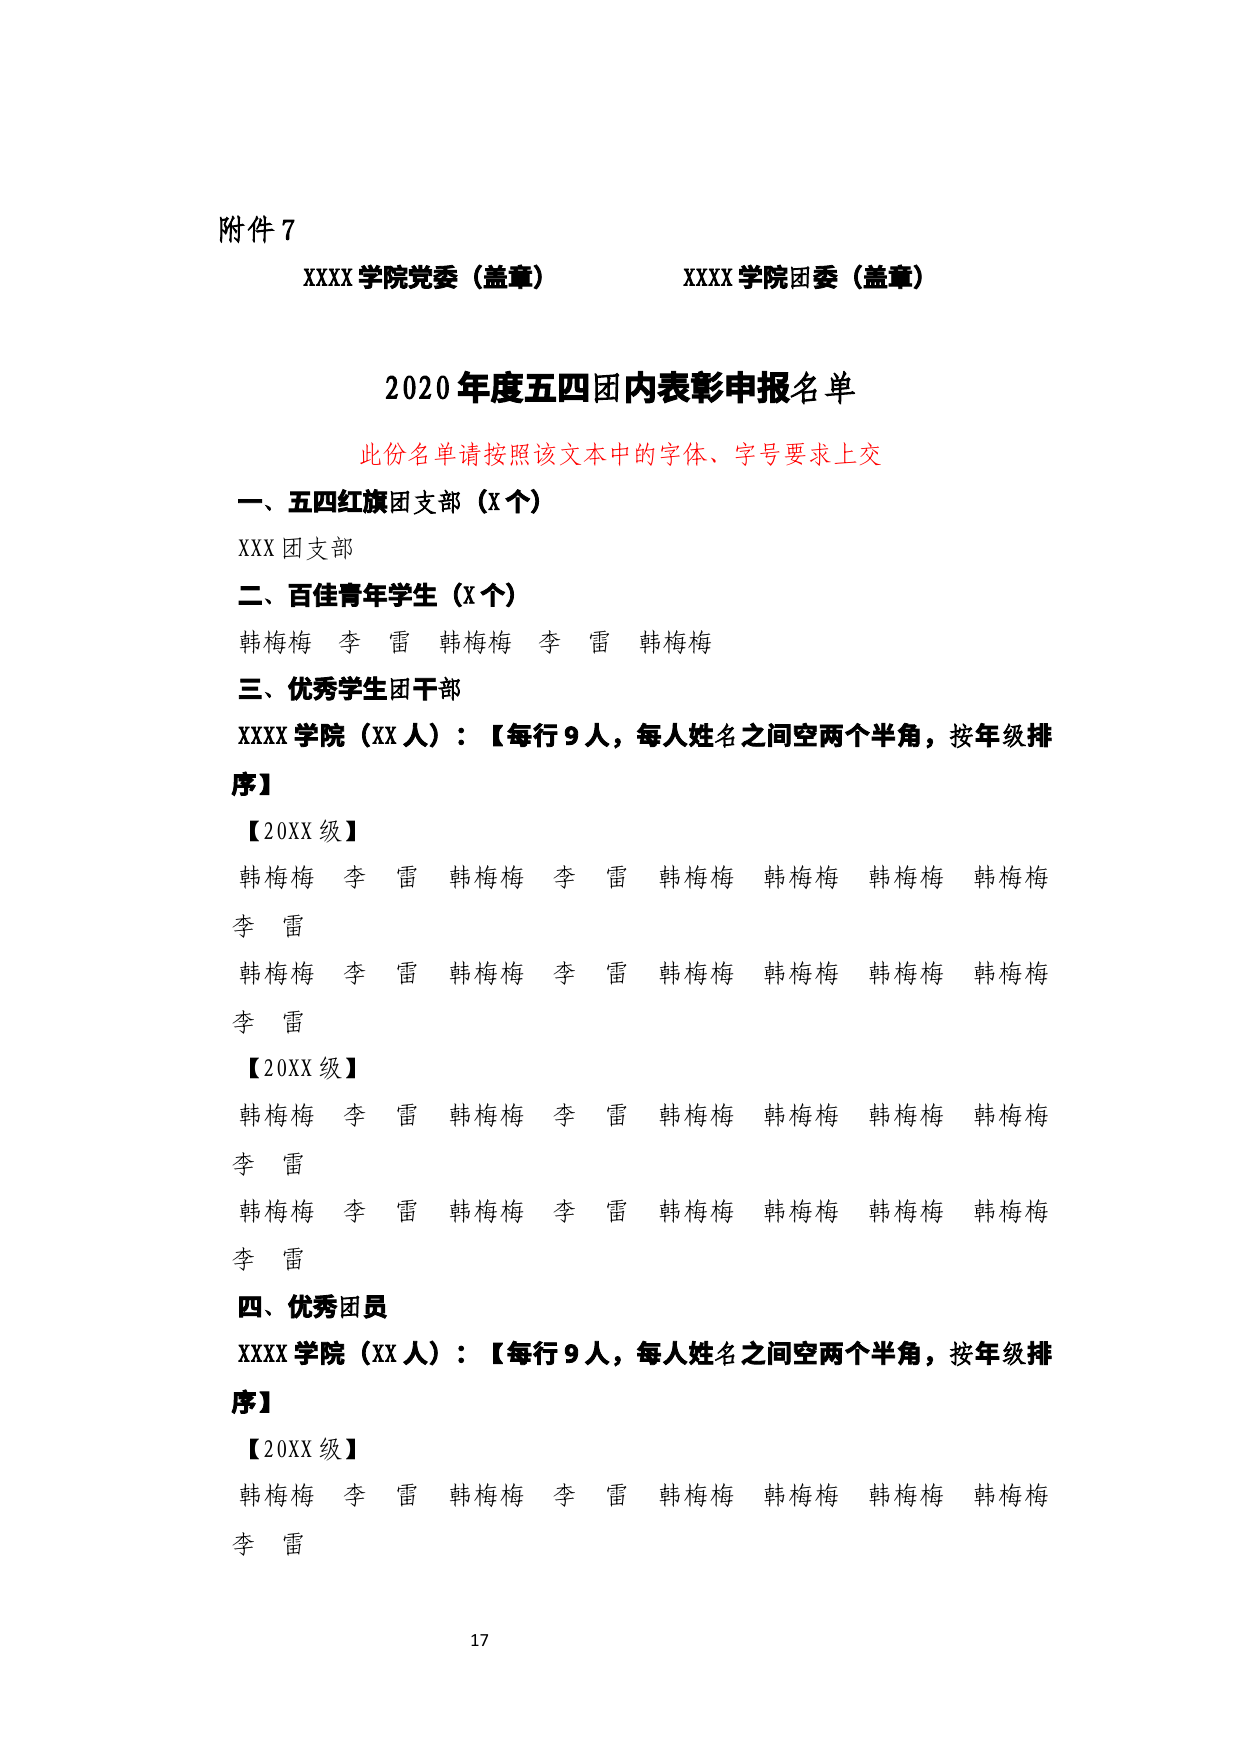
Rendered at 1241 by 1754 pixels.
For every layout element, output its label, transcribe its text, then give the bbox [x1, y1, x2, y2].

text XXXX学院（XX人）：【每行9人，每人姓名之间空两个半角，按年级排序】 [231, 718, 1053, 799]
text 韩梅梅 李 雷 韩梅梅 李 雷 韩梅梅 韩梅梅 韩梅梅 韩梅梅 李 雷 [231, 1098, 1053, 1179]
text XXX团支部 [231, 531, 1053, 563]
text 韩梅梅 李 雷 韩梅梅 李 雷 韩梅梅 韩梅梅 韩梅梅 韩梅梅 李 雷 [231, 860, 1053, 941]
text 附件7 [187, 194, 1053, 259]
text 韩梅梅 李 雷 韩梅梅 李 雷 韩梅梅 韩梅梅 韩梅梅 韩梅梅 李 雷 [231, 1193, 1053, 1274]
text 【20XX级】 [231, 1431, 1053, 1463]
text 一、五四红旗团支部（X个） [231, 484, 1053, 516]
text XXXX学院党委（盖章） XXXX学院团委（盖章） [187, 259, 1053, 292]
text 【20XX级】 [231, 813, 1053, 846]
text 韩梅梅 李 雷 韩梅梅 李 雷 韩梅梅 韩梅梅 韩梅梅 韩梅梅 李 雷 [231, 1478, 1053, 1559]
text 此份名单请按照该文本中的字体、字号要求上交 [187, 437, 1053, 469]
text 2020年度五四团内表彰申报名单 [187, 353, 1053, 418]
text 韩梅梅 李 雷 韩梅梅 李 雷 韩梅梅 [231, 624, 1053, 657]
text 四、优秀团员 [231, 1289, 1053, 1321]
text 三、优秀学生团干部 [231, 671, 1053, 703]
text 韩梅梅 李 雷 韩梅梅 李 雷 韩梅梅 韩梅梅 韩梅梅 韩梅梅 李 雷 [231, 955, 1053, 1037]
text XXXX学院（XX人）：【每行9人，每人姓名之间空两个半角，按年级排序】 [231, 1336, 1053, 1417]
text 【20XX级】 [231, 1051, 1053, 1083]
text 二、百佳青年学生（X个） [231, 577, 1053, 610]
